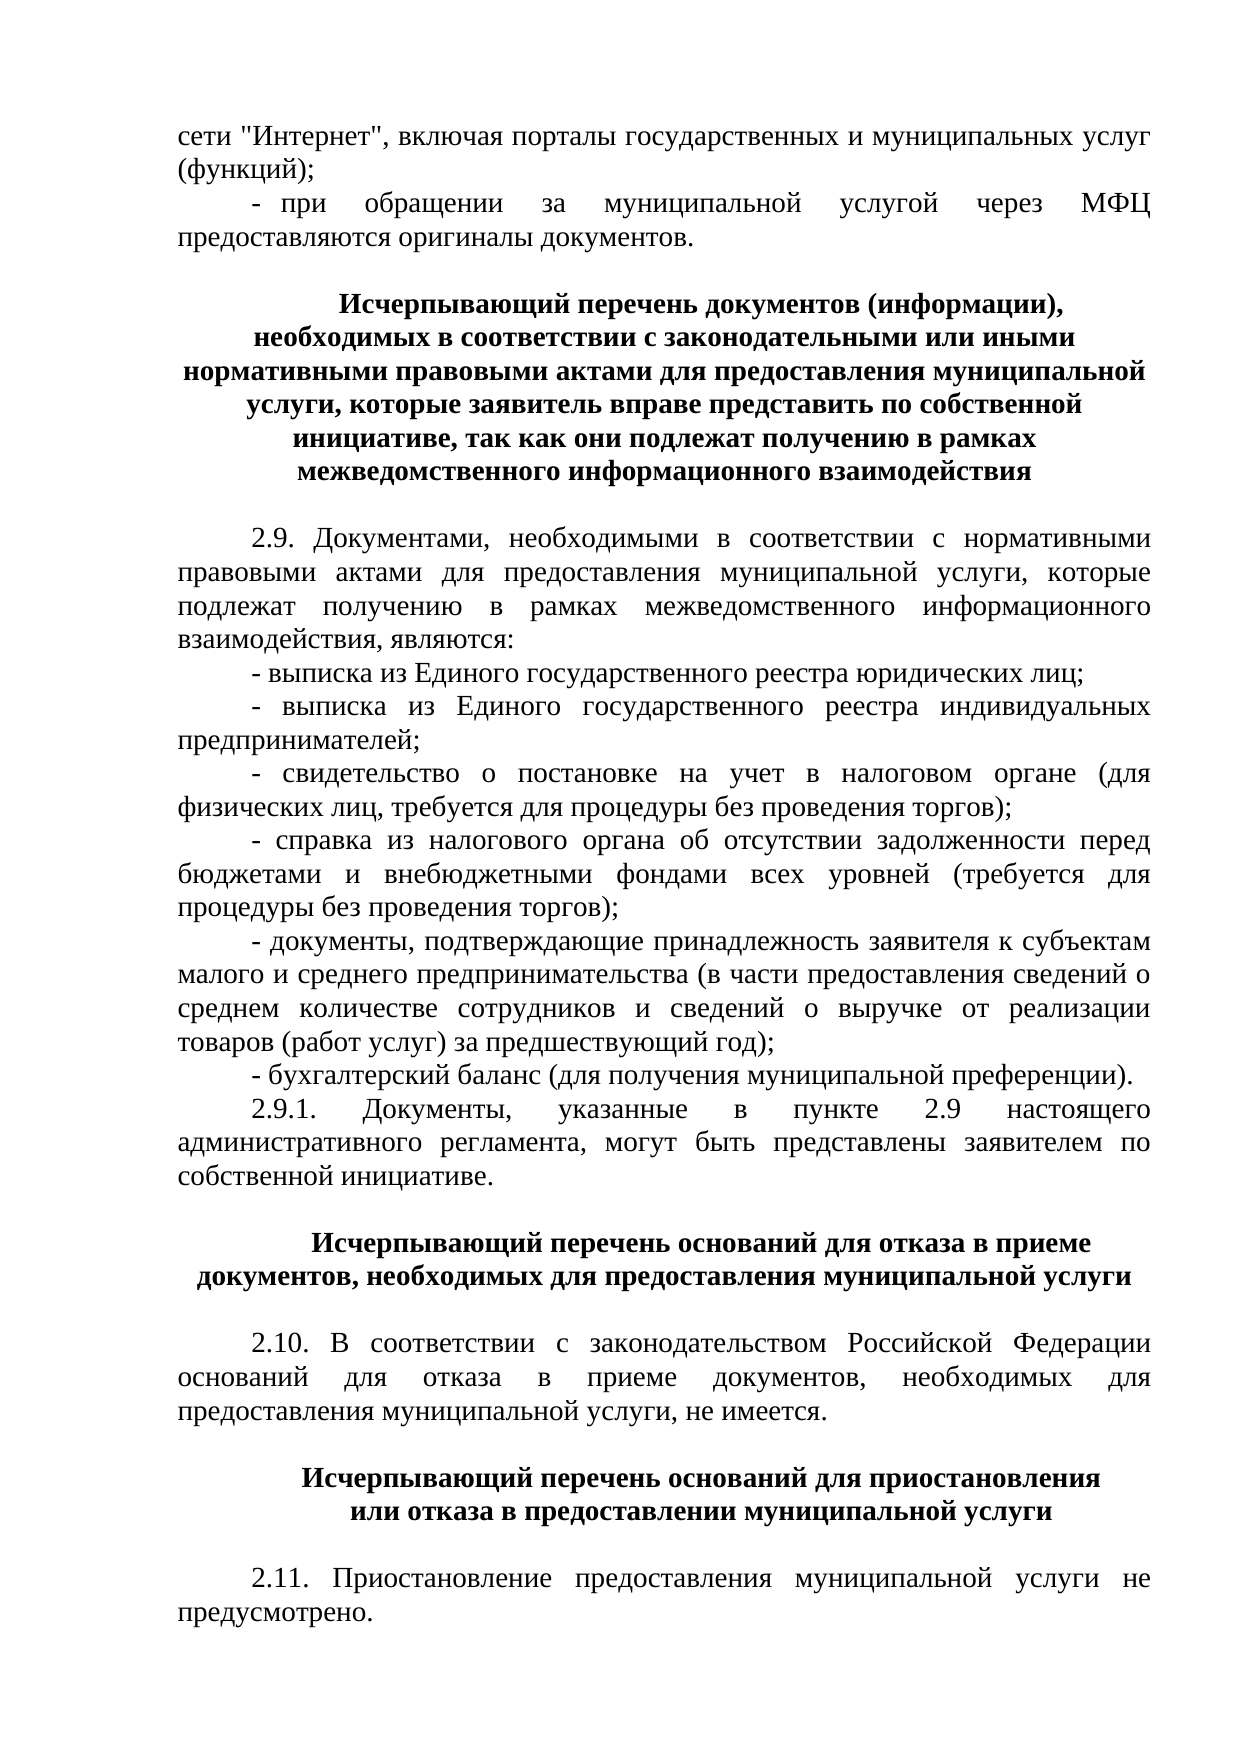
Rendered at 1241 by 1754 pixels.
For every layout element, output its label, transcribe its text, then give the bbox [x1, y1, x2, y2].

text 2.9. Документами, необходимыми в соответствии с нормативными правовыми актами для предоставления муниципальной услуги, которые подлежат получению в рамках межведомственного информационного взаимодействия, являются: [177, 521, 1152, 655]
list при обращении за муниципальной услугой через МФЦ предоставляются оригиналы документов. [177, 185, 1152, 252]
text - выписка из Единого государственного реестра юридических лиц; [177, 655, 1152, 688]
text 2.11. Приостановление предоставления муниципальной услуги не предусмотрено. [177, 1560, 1152, 1627]
text Исчерпывающий перечень оснований для приостановления [177, 1460, 1152, 1493]
text 2.9.1. Документы, указанные в пункте 2.9 настоящего административного регламента, могут быть представлены заявителем по собственной инициативе. [177, 1091, 1152, 1191]
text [177, 118, 1152, 185]
text 2.10. В соответствии с законодательством Российской Федерации оснований для отказа в приеме документов, необходимых для предоставления муниципальной услуги, не имеется. [177, 1326, 1152, 1426]
text Исчерпывающий перечень оснований для отказа в приеме документов, необходимых для предоставления муниципальной услуги [177, 1225, 1152, 1292]
text Исчерпывающий перечень документов (информации), необходимых в соответствии с законодательными или иными нормативными правовыми актами для предоставления муниципальной услуги, которые заявитель вправе представить по собственной инициативе, так как они подлежат получению в рамках межведомственного информационного взаимодействия [177, 286, 1152, 487]
text или отказа в предоставлении муниципальной услуги [177, 1493, 1152, 1527]
text - свидетельство о постановке на учет в налоговом органе (для физических лиц, требуется для процедуры без проведения торгов); [177, 755, 1152, 822]
text - выписка из Единого государственного реестра индивидуальных предпринимателей; [177, 688, 1152, 755]
text - документы, подтверждающие принадлежность заявителя к субъектам малого и среднего предпринимательства (в части предоставления сведений о среднем количестве сотрудников и сведений о выручке от реализации товаров (работ услуг) за предшествующий год); [177, 923, 1152, 1057]
text - справка из налогового органа об отсутствии задолженности перед бюджетами и внебюджетными фондами всех уровней (требуется для процедуры без проведения торгов); [177, 822, 1152, 923]
text - бухгалтерский баланс (для получения муниципальной преференции). [177, 1057, 1152, 1091]
